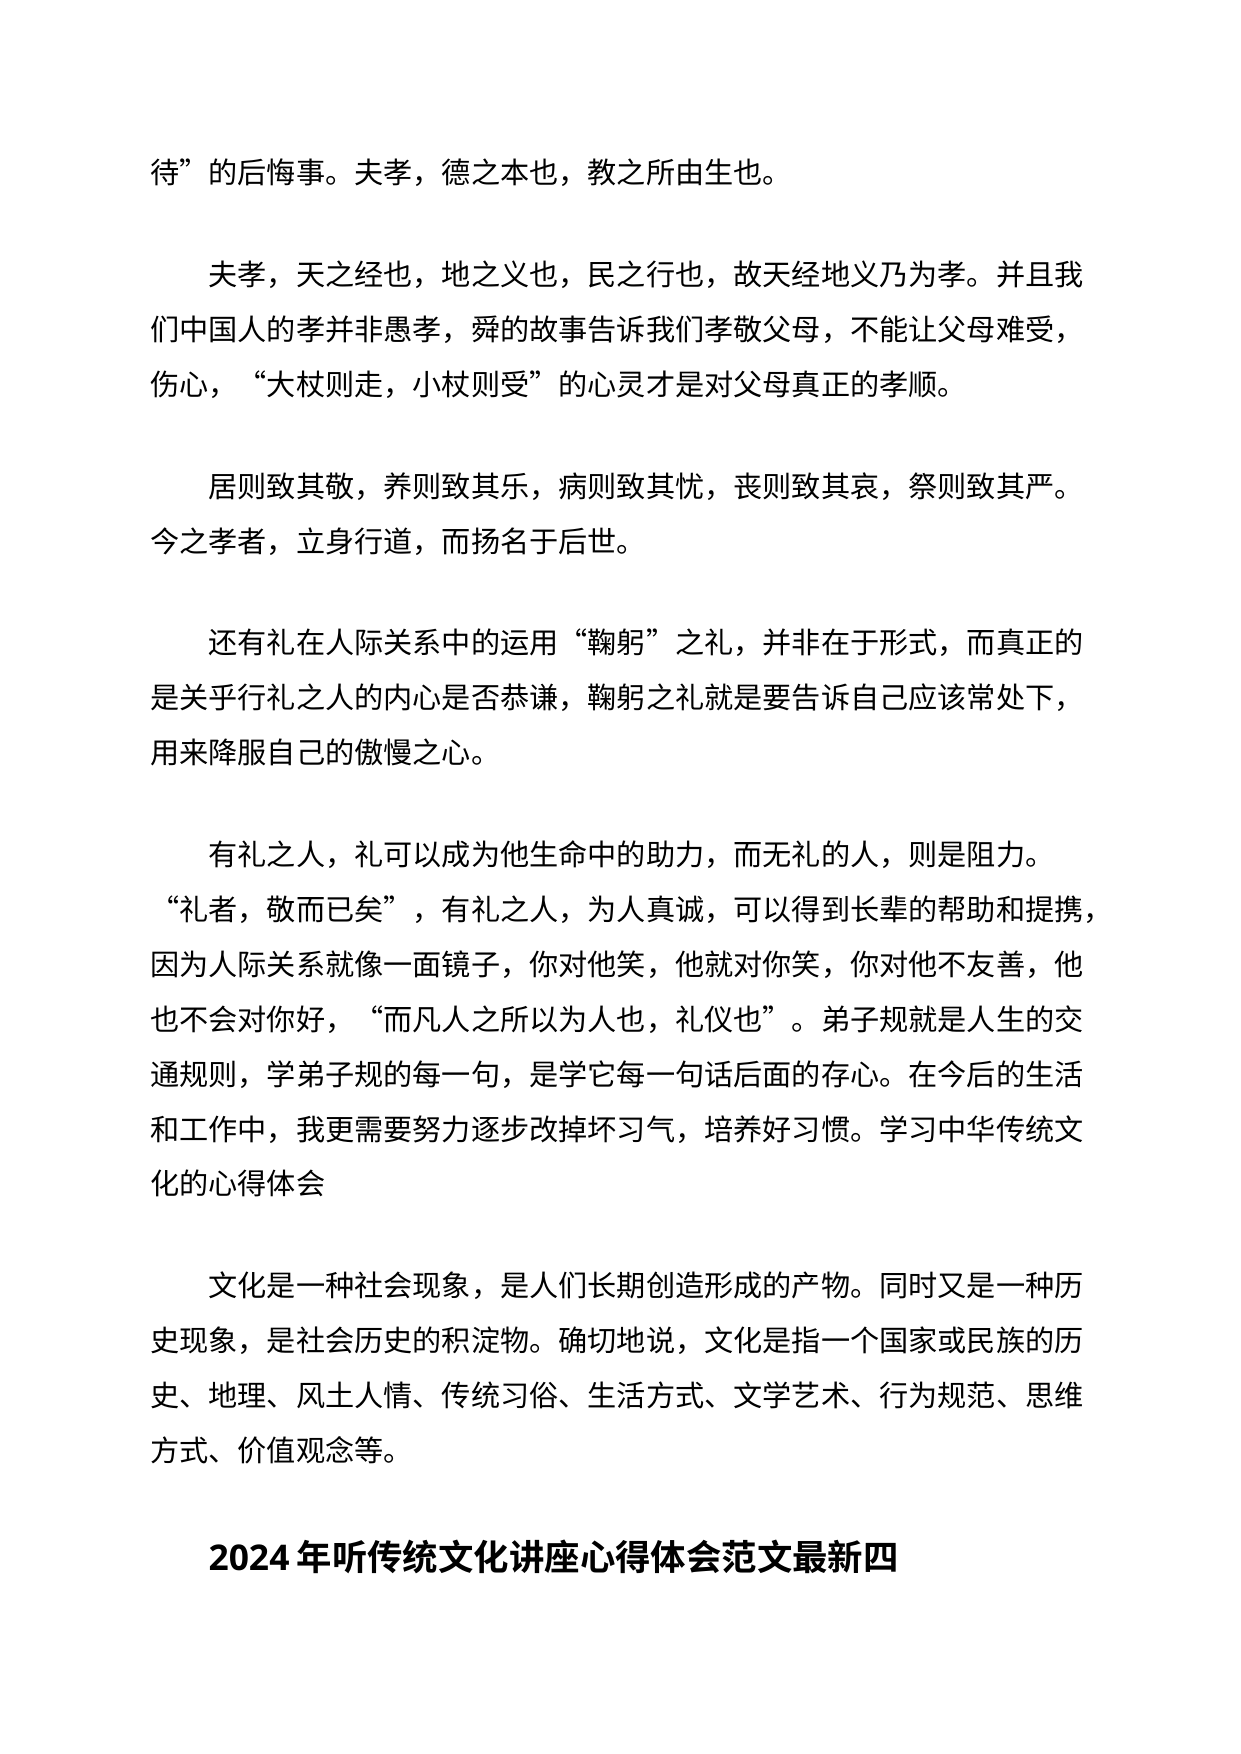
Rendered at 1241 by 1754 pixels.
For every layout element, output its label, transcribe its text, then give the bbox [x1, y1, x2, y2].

text 2024年听传统文化讲座心得体会范文最新四 [150, 1529, 1090, 1581]
text 文化是一种社会现象，是人们长期创造形成的产物。同时又是一种历史现象，是社会历史的积淀物。确切地说，文化是指一个国家或民族的历史、地理、风土人情、传统习俗、生活方式、文学艺术、行为规范、思维方式、价值观念等。 [150, 1263, 1090, 1470]
text 有礼之人，礼可以成为他生命中的助力，而无礼的人，则是阻力。“礼者，敬而已矣”，有礼之人，为人真诚，可以得到长辈的帮助和提携，因为人际关系就像一面镜子，你对他笑，他就对你笑，你对他不友善，他也不会对你好，“而凡人之所以为人也，礼仪也”。弟子规就是人生的交通规则，学弟子规的每一句，是学它每一句话后面的存心。在今后的生活和工作中，我更需要努力逐步改掉坏习气，培养好习惯。学习中华传统文化的心得体会 [150, 832, 1090, 1203]
text 还有礼在人际关系中的运用“鞠躬”之礼，并非在于形式，而真正的是关乎行礼之人的内心是否恭谦，鞠躬之礼就是要告诉自己应该常处下，用来降服自己的傲慢之心。 [150, 620, 1090, 772]
text 居则致其敬，养则致其乐，病则致其忧，丧则致其哀，祭则致其严。今之孝者，立身行道，而扬名于后世。 [150, 463, 1090, 561]
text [150, 150, 1090, 192]
text 夫孝，天之经也，地之义也，民之行也，故天经地义乃为孝。并且我们中国人的孝并非愚孝，舜的故事告诉我们孝敬父母，不能让父母难受，伤心，“大杖则走，小杖则受”的心灵才是对父母真正的孝顺。 [150, 252, 1090, 404]
